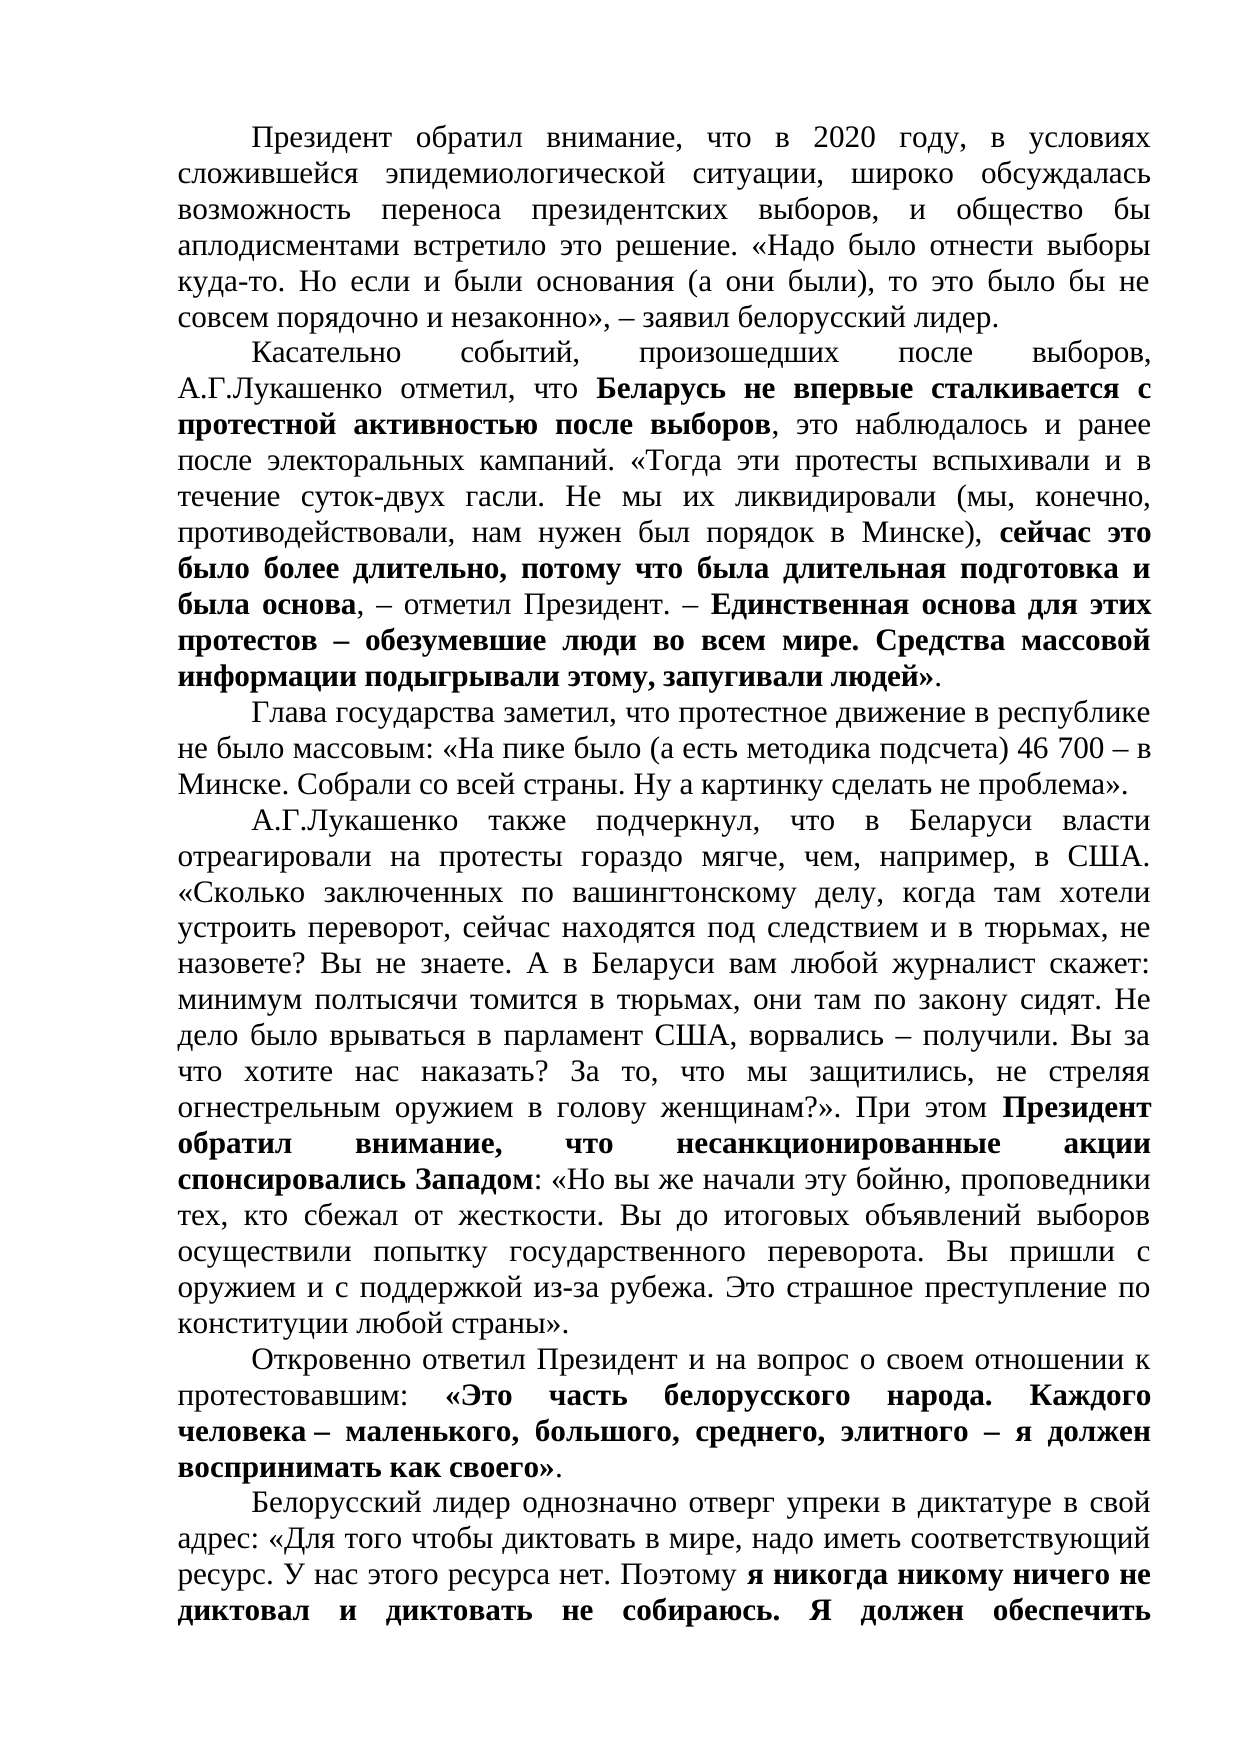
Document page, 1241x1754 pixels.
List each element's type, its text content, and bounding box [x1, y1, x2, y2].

text Глава государства заметил, что протестное движение в республике не было массовым: «На пике было (а есть методика подсчета) 46 700 – в Минске. Собрали со всей страны. Ну а картинку сделать не проблема». [177, 693, 1152, 801]
text Касательно событий, произошедших после выборов, А.Г.Лукашенко отметил, что Беларусь не впервые сталкивается с протестной активностью после выборов, это наблюдалось и ранее после электоральных кампаний. «Тогда эти протесты вспыхивали и в течение суток-двух гасли. Не мы их ликвидировали (мы, конечно, противодействовали, нам нужен был порядок в Минске), сейчас это было более длительно, потому что была длительная подготовка и была основа, – отметил Президент. – Единственная основа для этих протестов – обезумевшие люди во всем мире. Средства массовой информации подыгрывали этому, запугивали людей». [177, 334, 1152, 693]
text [177, 1484, 1152, 1627]
text А.Г.Лукашенко также подчеркнул, что в Беларуси власти отреагировали на протесты гораздо мягче, чем, например, в США. «Сколько заключенных по вашингтонскому делу, когда там хотели устроить переворот, сейчас находятся под следствием и в тюрьмах, не назовете? Вы не знаете. А в Беларуси вам любой журналист скажет: минимум полтысячи томится в тюрьмах, они там по закону сидят. Не дело было врываться в парламент США, ворвались – получили. Вы за что хотите нас наказать? За то, что мы защитились, не стреляя огнестрельным оружием в голову женщинам?». При этом Президент обратил внимание, что несанкционированные акции спонсировались Западом: «Но вы же начали эту бойню, проповедники тех, кто сбежал от жесткости. Вы до итоговых объявлений выборов осуществили попытку государственного переворота. Вы пришли с оружием и с поддержкой из-за рубежа. Это страшное преступление по конституции любой страны». [177, 801, 1152, 1340]
text Откровенно ответил Президент и на вопрос о своем отношении к протестовавшим: «Это часть белорусского народа. Каждого человека – маленького, большого, среднего, элитного – я должен воспринимать как своего». [177, 1340, 1152, 1484]
text Президент обратил внимание, что в 2020 году, в условиях сложившейся эпидемиологической ситуации, широко обсуждалась возможность переноса президентских выборов, и общество бы аплодисментами встретило это решение. «Надо было отнести выборы куда-то. Но если и были основания (а они были), то это было бы не совсем порядочно и незаконно», – заявил белорусский лидер. [177, 118, 1152, 334]
